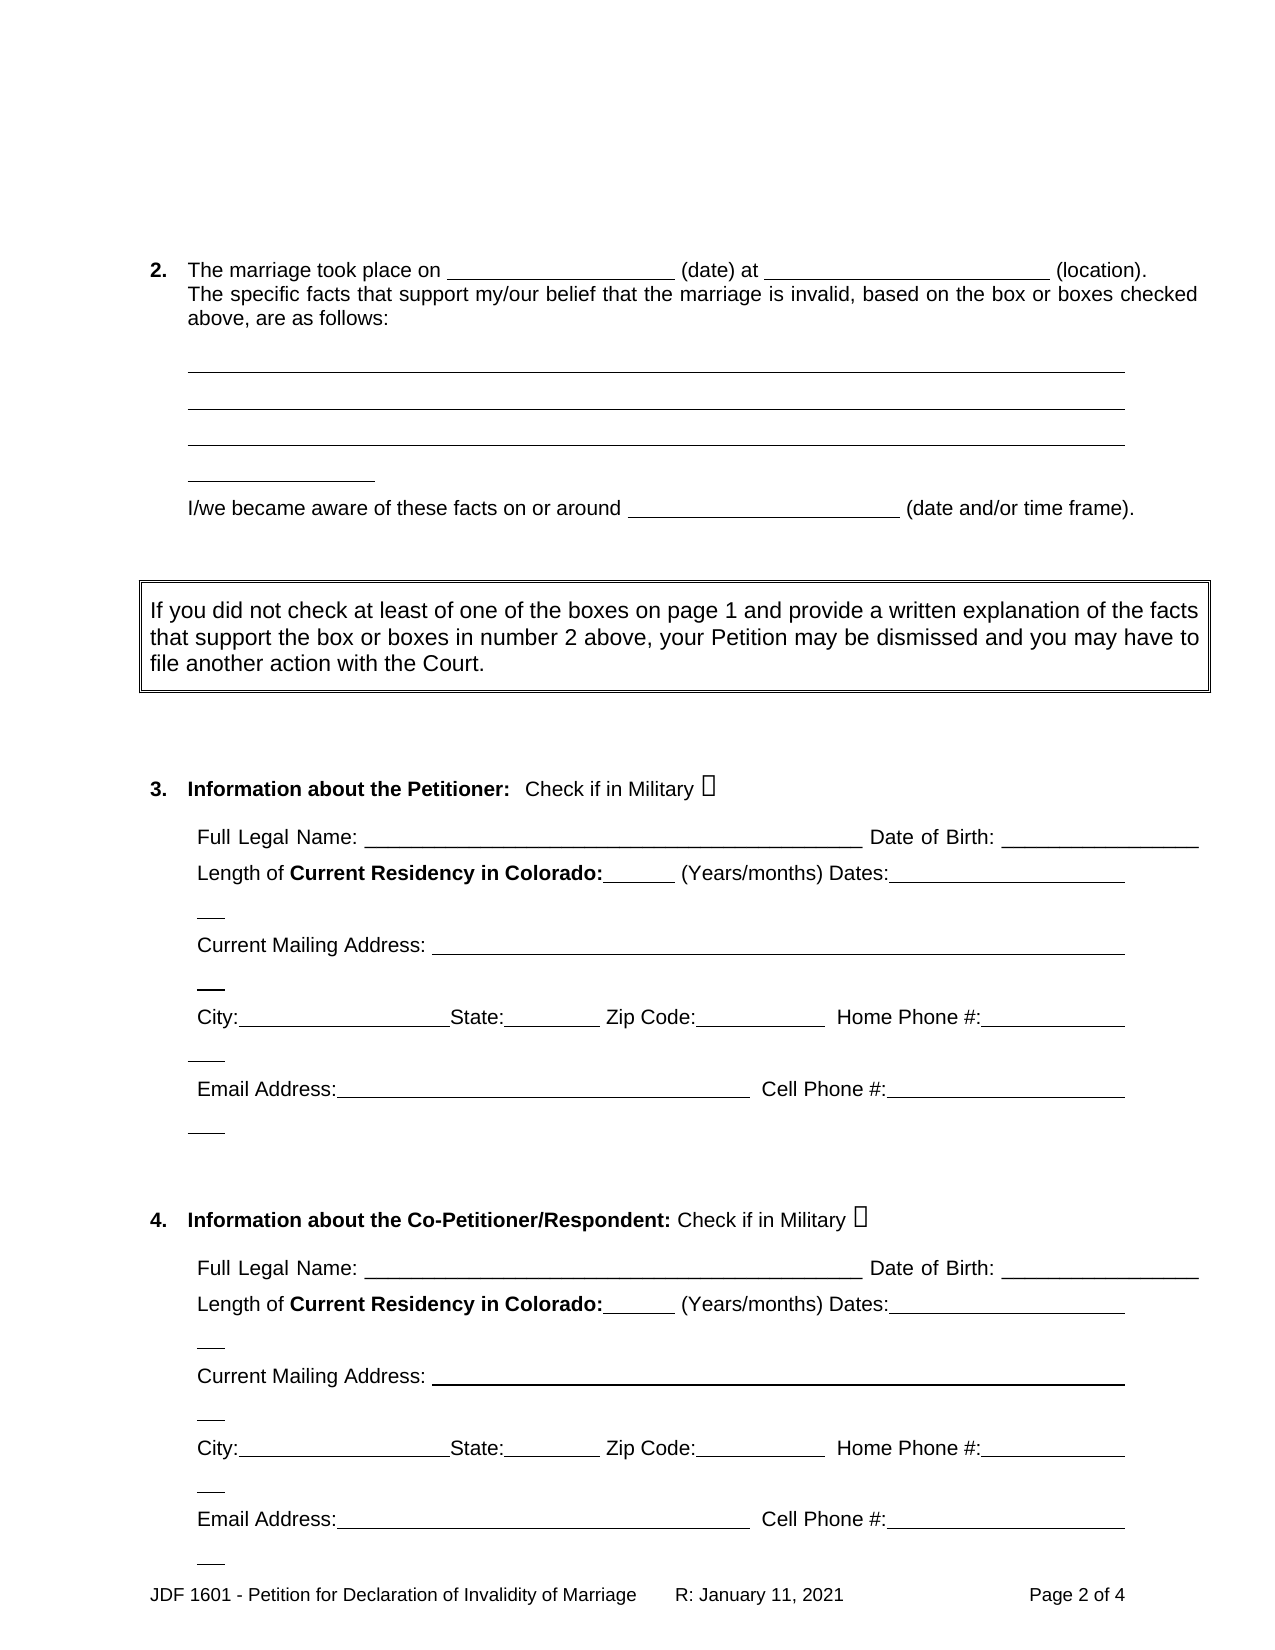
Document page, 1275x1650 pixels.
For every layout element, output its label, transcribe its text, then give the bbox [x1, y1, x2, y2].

text Current Mailing Address: [197, 933, 1200, 992]
text Email Address: Cell Phone #: [187, 1076, 1200, 1136]
list Information about the Co-Petitioner/Respondent: Check if in Military  [150, 1196, 1200, 1236]
text Email Address: Cell Phone #: [197, 1507, 1200, 1567]
text Full Legal Name: ___________________________________________ Date of Birth: _________________ Length of Current Residency in Colorado: (Years/months) Dates: [197, 1256, 1200, 1351]
list The marriage took place on (date) at (location). [150, 258, 1200, 282]
text The specific facts that support my/our belief that the marriage is invalid, based on the box or boxes checked above, are as follows: [187, 282, 1200, 330]
text Current Mailing Address: [197, 1363, 1200, 1423]
text City: State: Zip Code: Home Phone #: [187, 1004, 1200, 1064]
list Information about the Petitioner: Check if in Military  [150, 765, 1200, 805]
text Full Legal Name: ___________________________________________ Date of Birth: _________________ Length of Current Residency in Colorado: (Years/months) Dates: [197, 825, 1200, 921]
text I/we became aware of these facts on or around (date and/or time frame). [187, 496, 1200, 520]
text If you did not check at least of one of the boxes on page 1 and provide a written explanation of the facts that support the box or boxes in number 2 above, your Petition may be dismissed and you may have to file another action with the Court. [150, 597, 1200, 676]
text City: State: Zip Code: Home Phone #: [197, 1435, 1200, 1495]
